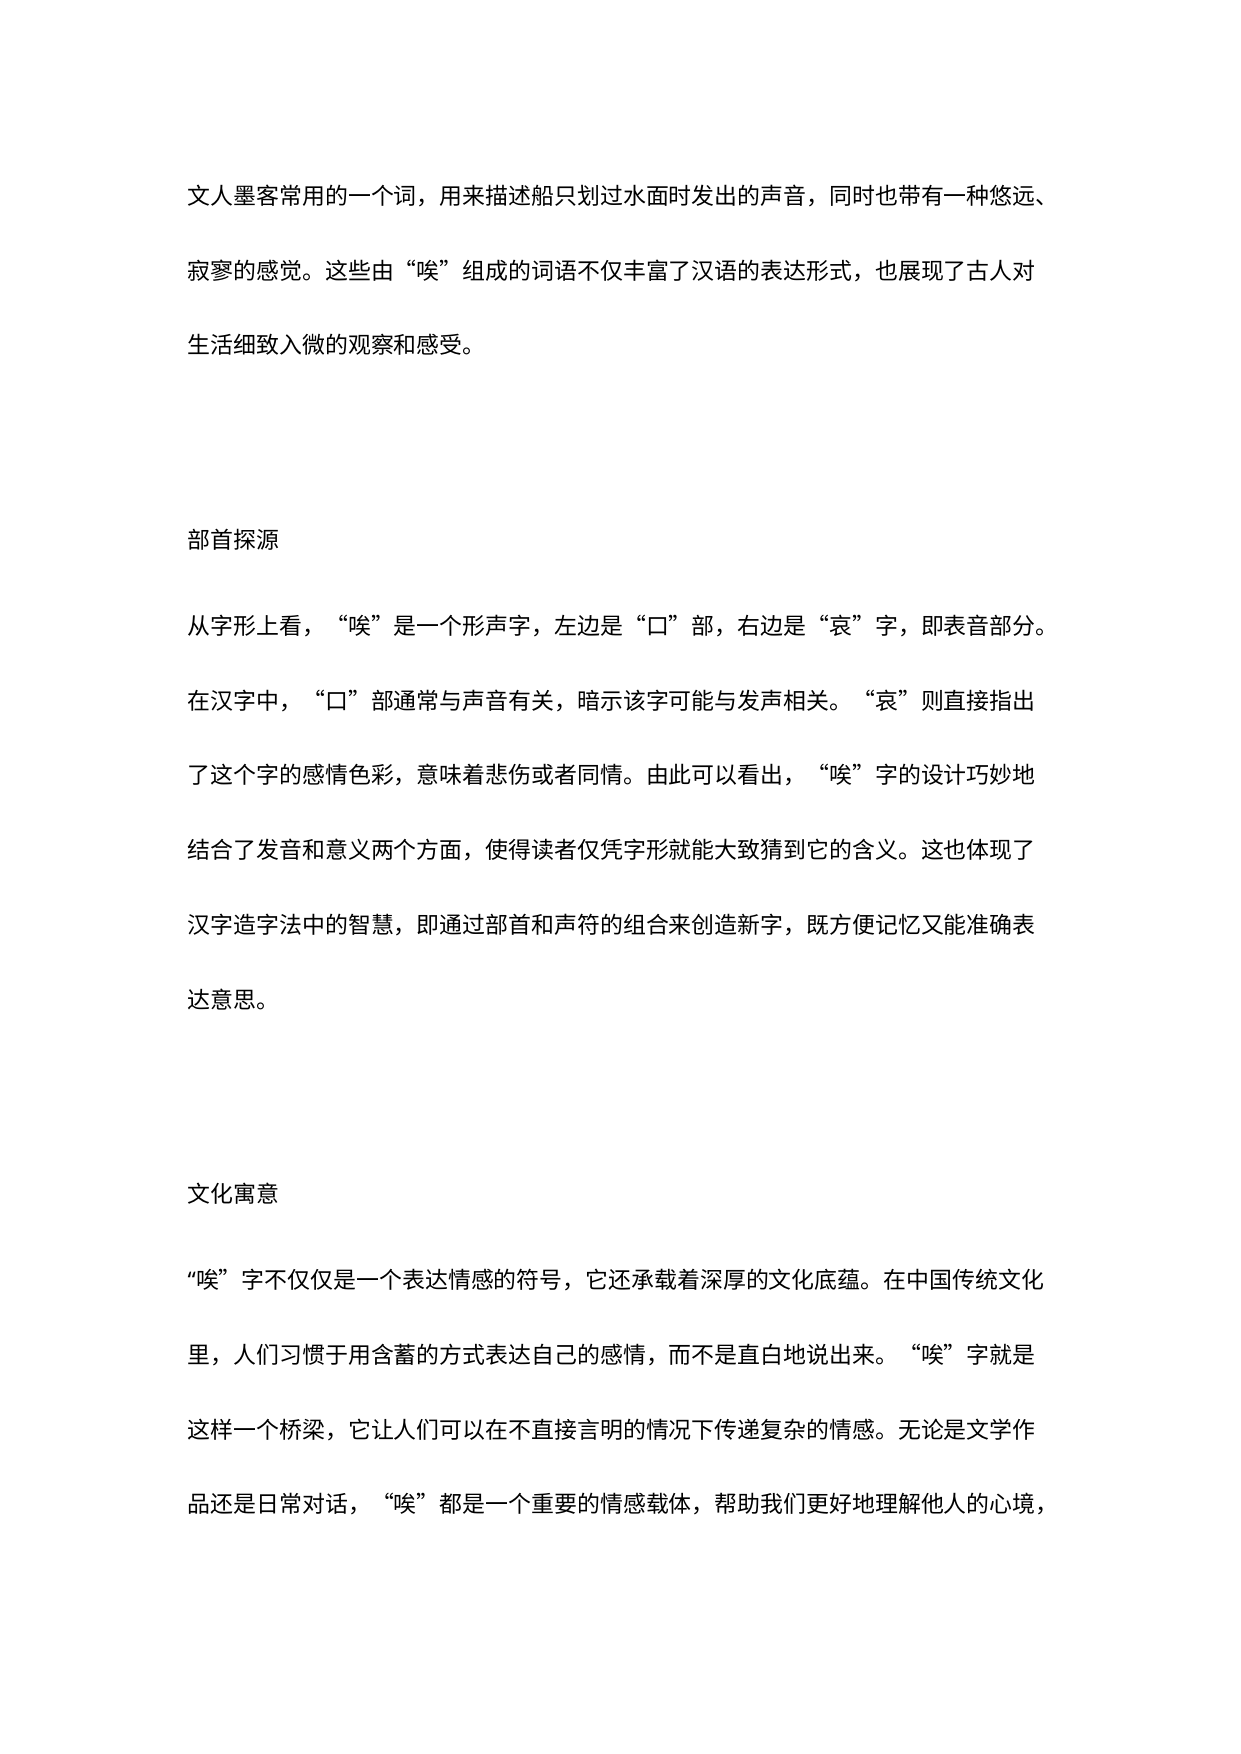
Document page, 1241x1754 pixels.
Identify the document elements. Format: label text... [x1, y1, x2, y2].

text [187, 1246, 1053, 1536]
text 从字形上看，“唉”是一个形声字，左边是“口”部，右边是“哀”字，即表音部分。在汉字中，“口”部通常与声音有关，暗示该字可能与发声相关。“哀”则直接指出了这个字的感情色彩，意味着悲伤或者同情。由此可以看出，“唉”字的设计巧妙地结合了发音和意义两个方面，使得读者仅凭字形就能大致猜到它的含义。这也体现了汉字造字法中的智慧，即通过部首和声符的组合来创造新字，既方便记忆又能准确表达意思。 [187, 592, 1053, 1031]
text 部首探源 [187, 506, 1053, 571]
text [187, 162, 1053, 376]
text 文化寓意 [187, 1160, 1053, 1225]
